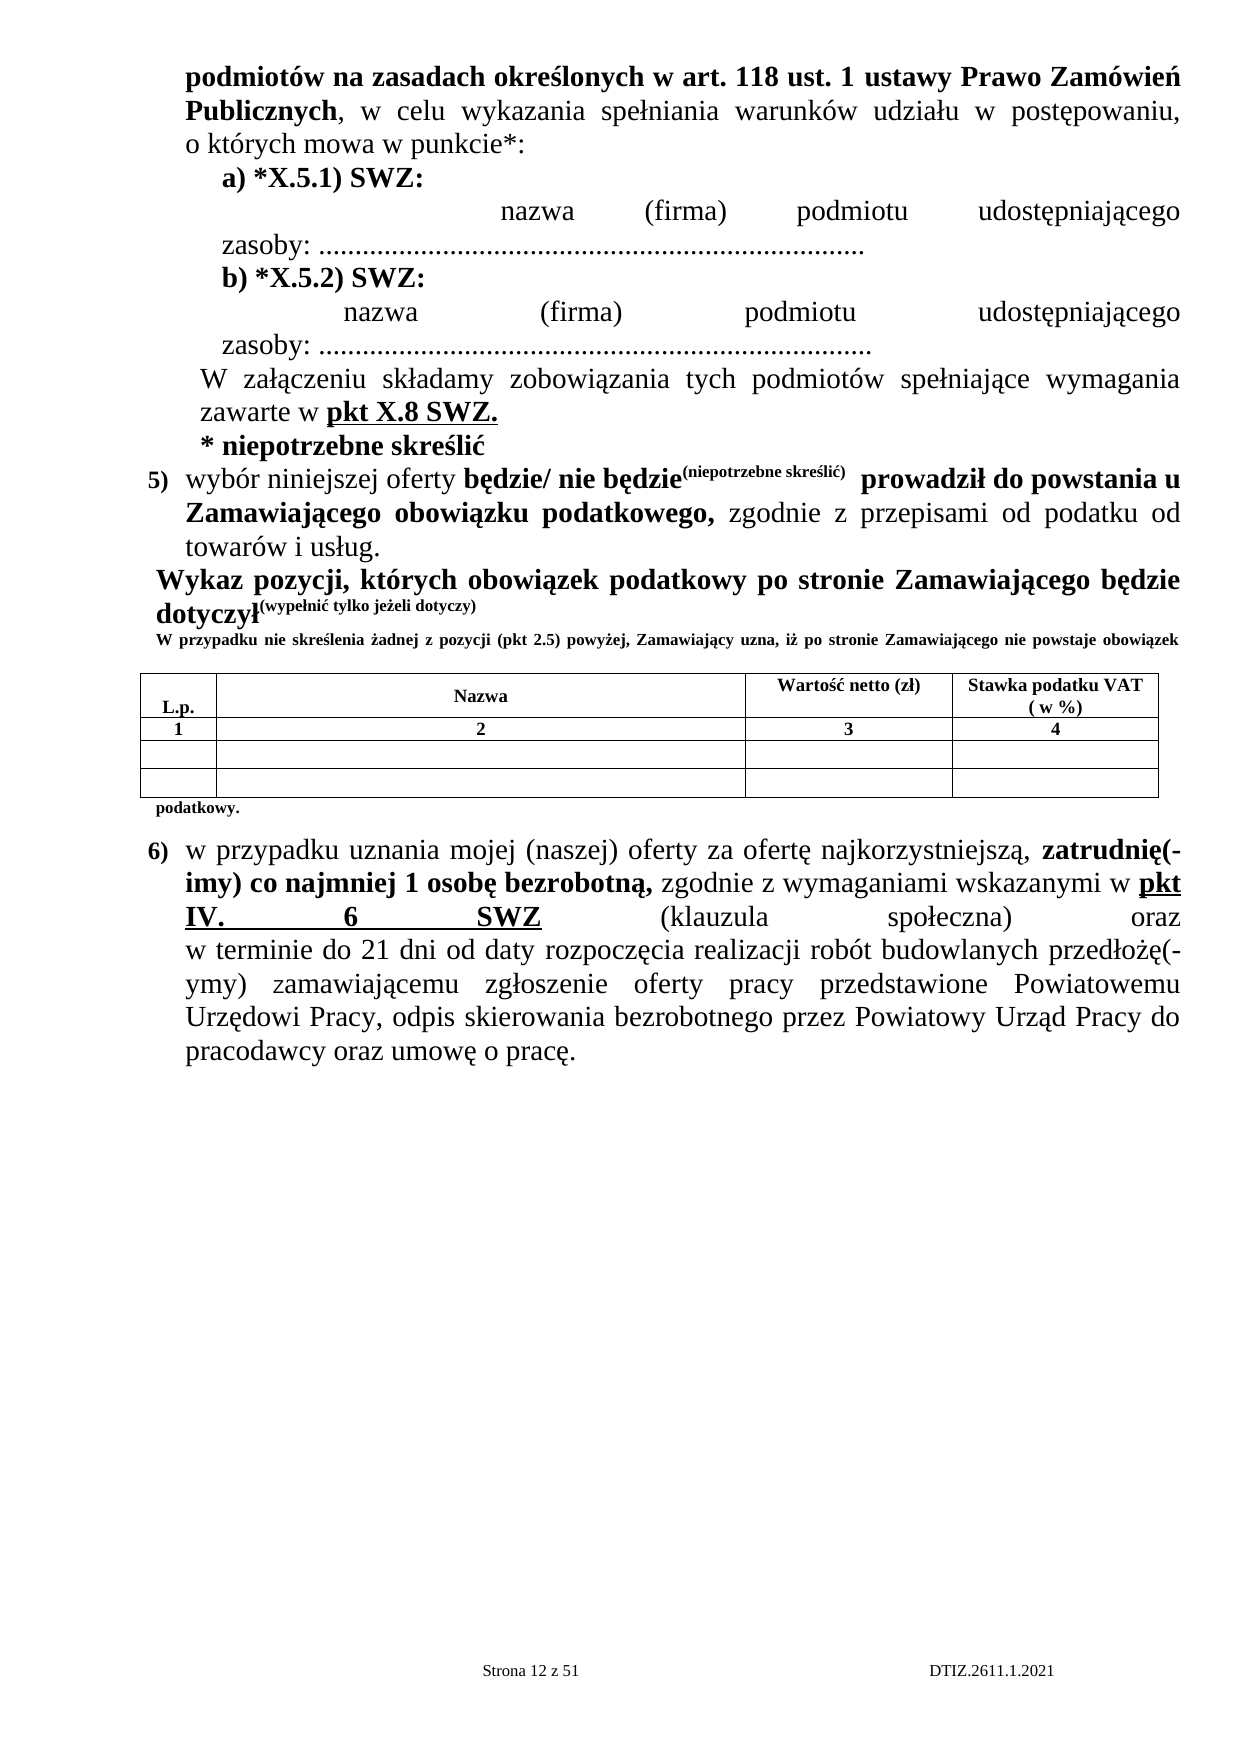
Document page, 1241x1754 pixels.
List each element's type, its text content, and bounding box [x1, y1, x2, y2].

table_header L.p. [141, 674, 216, 717]
table_cell [217, 769, 745, 797]
table_cell 1 [141, 718, 216, 740]
list wybór niniejszej oferty będzie/ nie będzie(niepotrzebne skreślić) prowadził do powstania u Zamawiającego obowiązku podatkowego, zgodnie z przepisami od podatku od towarów i usług. [148, 462, 1181, 562]
table_header Wartość netto (zł) [746, 674, 952, 717]
text * niepotrzebne skreślić [200, 428, 1181, 462]
table_cell 2 [217, 718, 745, 740]
table_cell [217, 741, 745, 768]
table_cell [953, 741, 1158, 768]
text Wykaz pozycji, których obowiązek podatkowy po stronie Zamawiającego będzie dotyczył(wypełnić tylko jeżeli dotyczy) [156, 562, 1181, 629]
text W przypadku nie skreślenia żadnej z pozycji (pkt 2.5) powyżej, Zamawiający uzna, iż po stronie Zamawiającego nie powstaje obowiązek podatkowy. [156, 629, 1181, 832]
table_cell 3 [746, 718, 952, 740]
text W załączeniu składamy zobowiązania tych podmiotów spełniające wymagania zawarte w pkt X.8 SWZ. [200, 361, 1181, 428]
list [148, 59, 1181, 160]
table_header Stawka podatku VAT ( w %) [953, 674, 1158, 717]
text a) *X.5.1) SWZ: [222, 160, 1181, 193]
text b) *X.5.2) SWZ: [222, 260, 1181, 294]
table_cell [953, 769, 1158, 797]
table_cell [141, 769, 216, 797]
table_cell 4 [953, 718, 1158, 740]
table_cell [141, 741, 216, 768]
table_cell [746, 769, 952, 797]
table_header Nazwa [217, 674, 745, 717]
text nazwa (firma) podmiotu udostępniającego zasoby: ............................................................................ [222, 294, 1181, 361]
table_cell [746, 741, 952, 768]
text nazwa (firma) podmiotu udostępniającego zasoby: ........................................................................... [222, 193, 1181, 260]
list w przypadku uznania mojej (naszej) oferty za ofertę najkorzystniejszą, zatrudnię(-imy) co najmniej 1 osobę bezrobotną, zgodnie z wymaganiami wskazanymi w pkt IV. 6 SWZ (klauzula społeczna) oraz w terminie do 21 dni od daty rozpoczęcia realizacji robót budowlanych przedłożę(-ymy) Zamawiającemu zgłoszenie oferty pracy przedstawione Powiatowemu Urzędowi Pracy, odpis skierowania bezrobotnego przez Powiatowy Urząd Pracy do pracodawcy oraz umowę o pracę. [148, 832, 1181, 1067]
